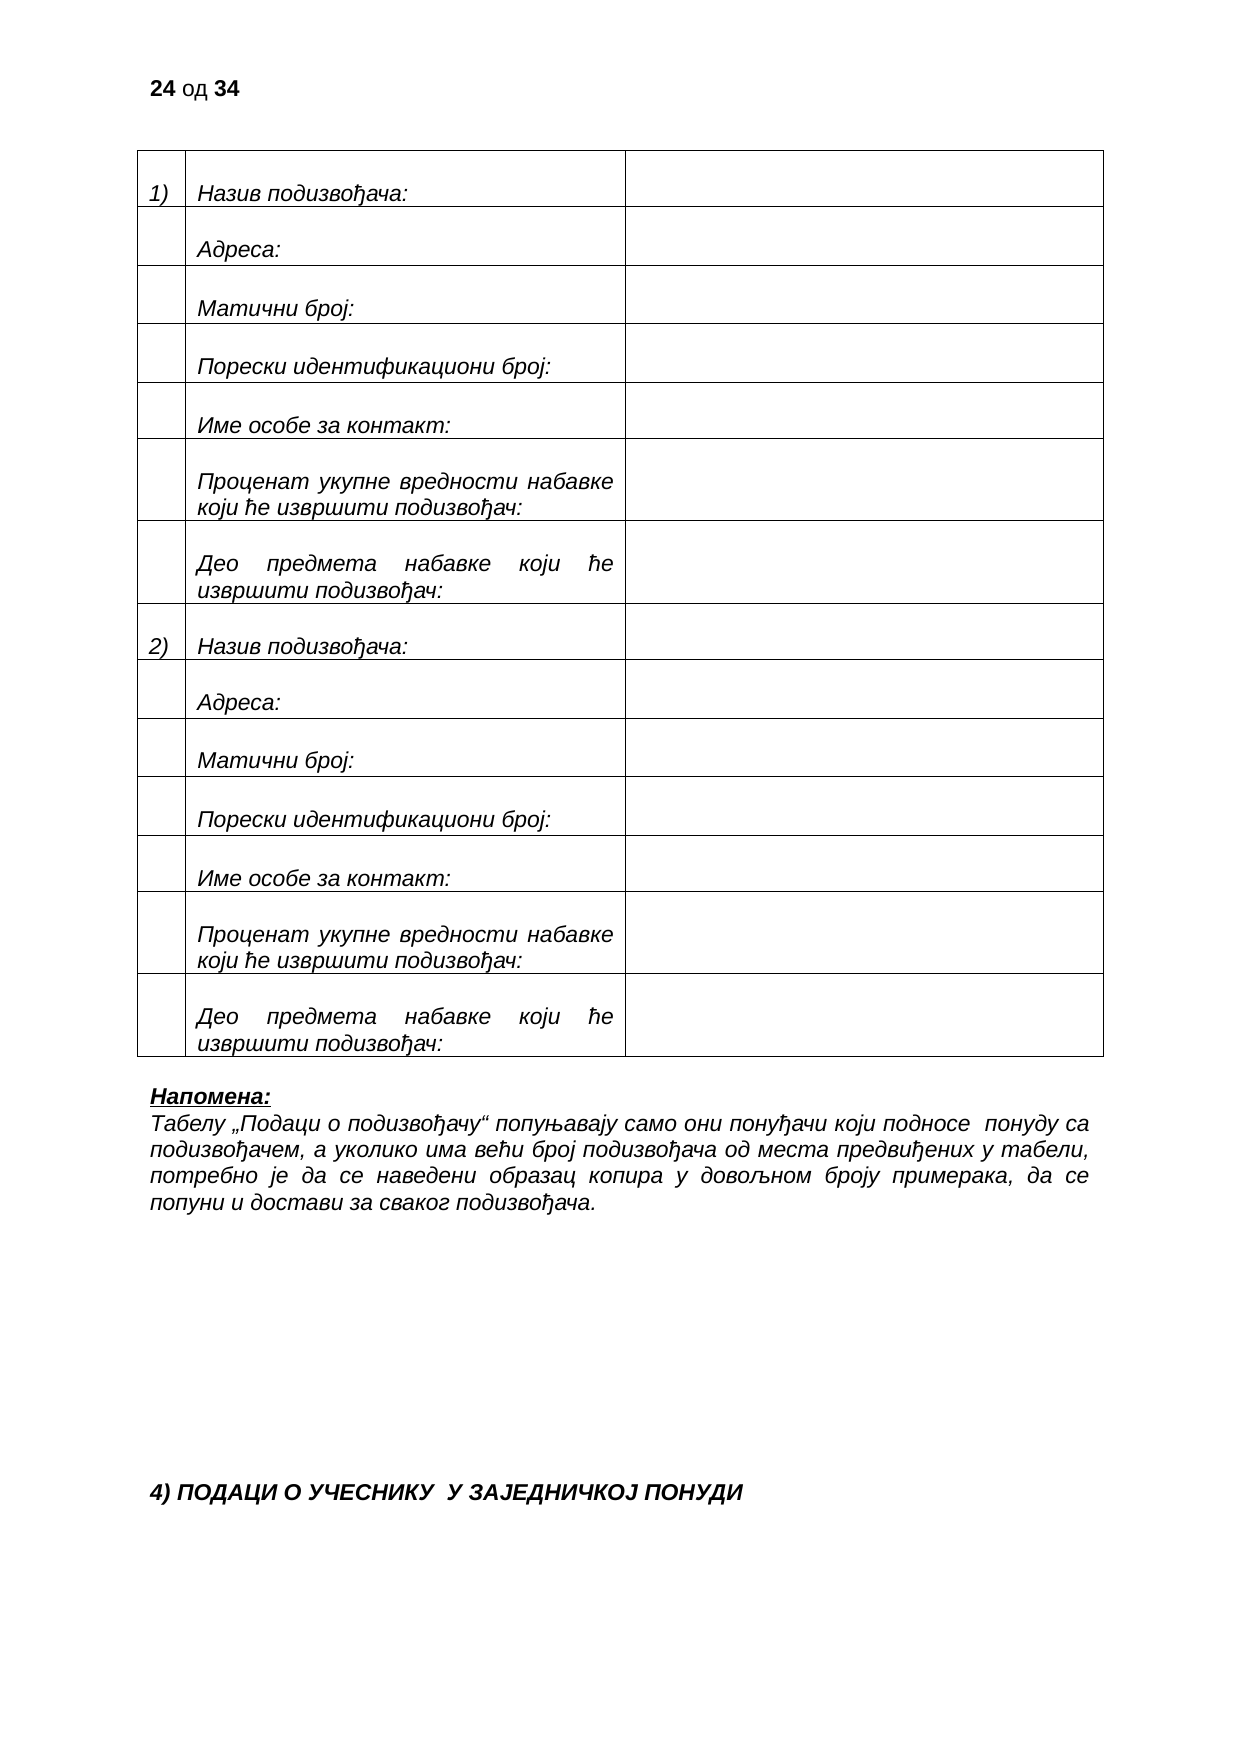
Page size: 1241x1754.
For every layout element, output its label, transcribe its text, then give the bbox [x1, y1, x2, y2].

table_cell Део предмета набавке који ће извршити подизвођач: [186, 521, 625, 603]
table_cell [626, 836, 1103, 891]
table_cell 2) [138, 604, 185, 659]
table_cell [626, 892, 1103, 973]
table_cell Проценат укупне вредности набавке који ће извршити подизвођач: [186, 439, 625, 520]
table_cell [138, 892, 185, 973]
table_cell [138, 719, 185, 776]
table_cell Матични број: [186, 719, 625, 776]
table_cell Адреса: [186, 207, 625, 265]
table_cell [138, 324, 185, 382]
table_cell [138, 383, 185, 438]
table_cell Име особе за контакт: [186, 836, 625, 891]
table_cell [138, 207, 185, 265]
table_cell [138, 521, 185, 603]
table_cell [138, 777, 185, 835]
table_cell [626, 439, 1103, 520]
table_cell Порески идентификациони број: [186, 324, 625, 382]
table_cell [626, 324, 1103, 382]
table_cell [626, 974, 1103, 1056]
table_cell [626, 604, 1103, 659]
table_cell Адреса: [186, 660, 625, 718]
table_cell [626, 383, 1103, 438]
table_cell [138, 266, 185, 323]
table_header Назив подизвођача: [186, 151, 625, 206]
table_cell [626, 266, 1103, 323]
table_cell [138, 660, 185, 718]
text Табелу „Подаци о подизвођачу“ попуњавају само они понуђачи који подносе понуду са подизвођачем, а уколико има већи број подизвођача од места предвиђених у табели, потребно је да се наведени образац копира у довољном броју примерака, да се попуни и достави за сваког подизвођача. [150, 1109, 1090, 1215]
table_cell Име особе за контакт: [186, 383, 625, 438]
table_cell Део предмета набавке који ће извршити подизвођач: [186, 974, 625, 1056]
table_header [626, 151, 1103, 206]
text 4) ПОДАЦИ О УЧЕСНИКУ У ЗАЈЕДНИЧКОЈ ПОНУДИ [150, 1478, 1090, 1505]
table_cell Проценат укупне вредности набавке који ће извршити подизвођач: [186, 892, 625, 973]
table_cell [626, 719, 1103, 776]
table_cell [626, 660, 1103, 718]
table_cell [626, 207, 1103, 265]
table_header 1) [138, 151, 185, 206]
table_cell [138, 974, 185, 1056]
table_cell [626, 777, 1103, 835]
table_cell Назив подизвођача: [186, 604, 625, 659]
table_cell Порески идентификациони број: [186, 777, 625, 835]
table_cell [138, 836, 185, 891]
table_cell Матични број: [186, 266, 625, 323]
table_cell [138, 439, 185, 520]
table_cell [626, 521, 1103, 603]
text Напомена: [150, 1083, 1090, 1109]
